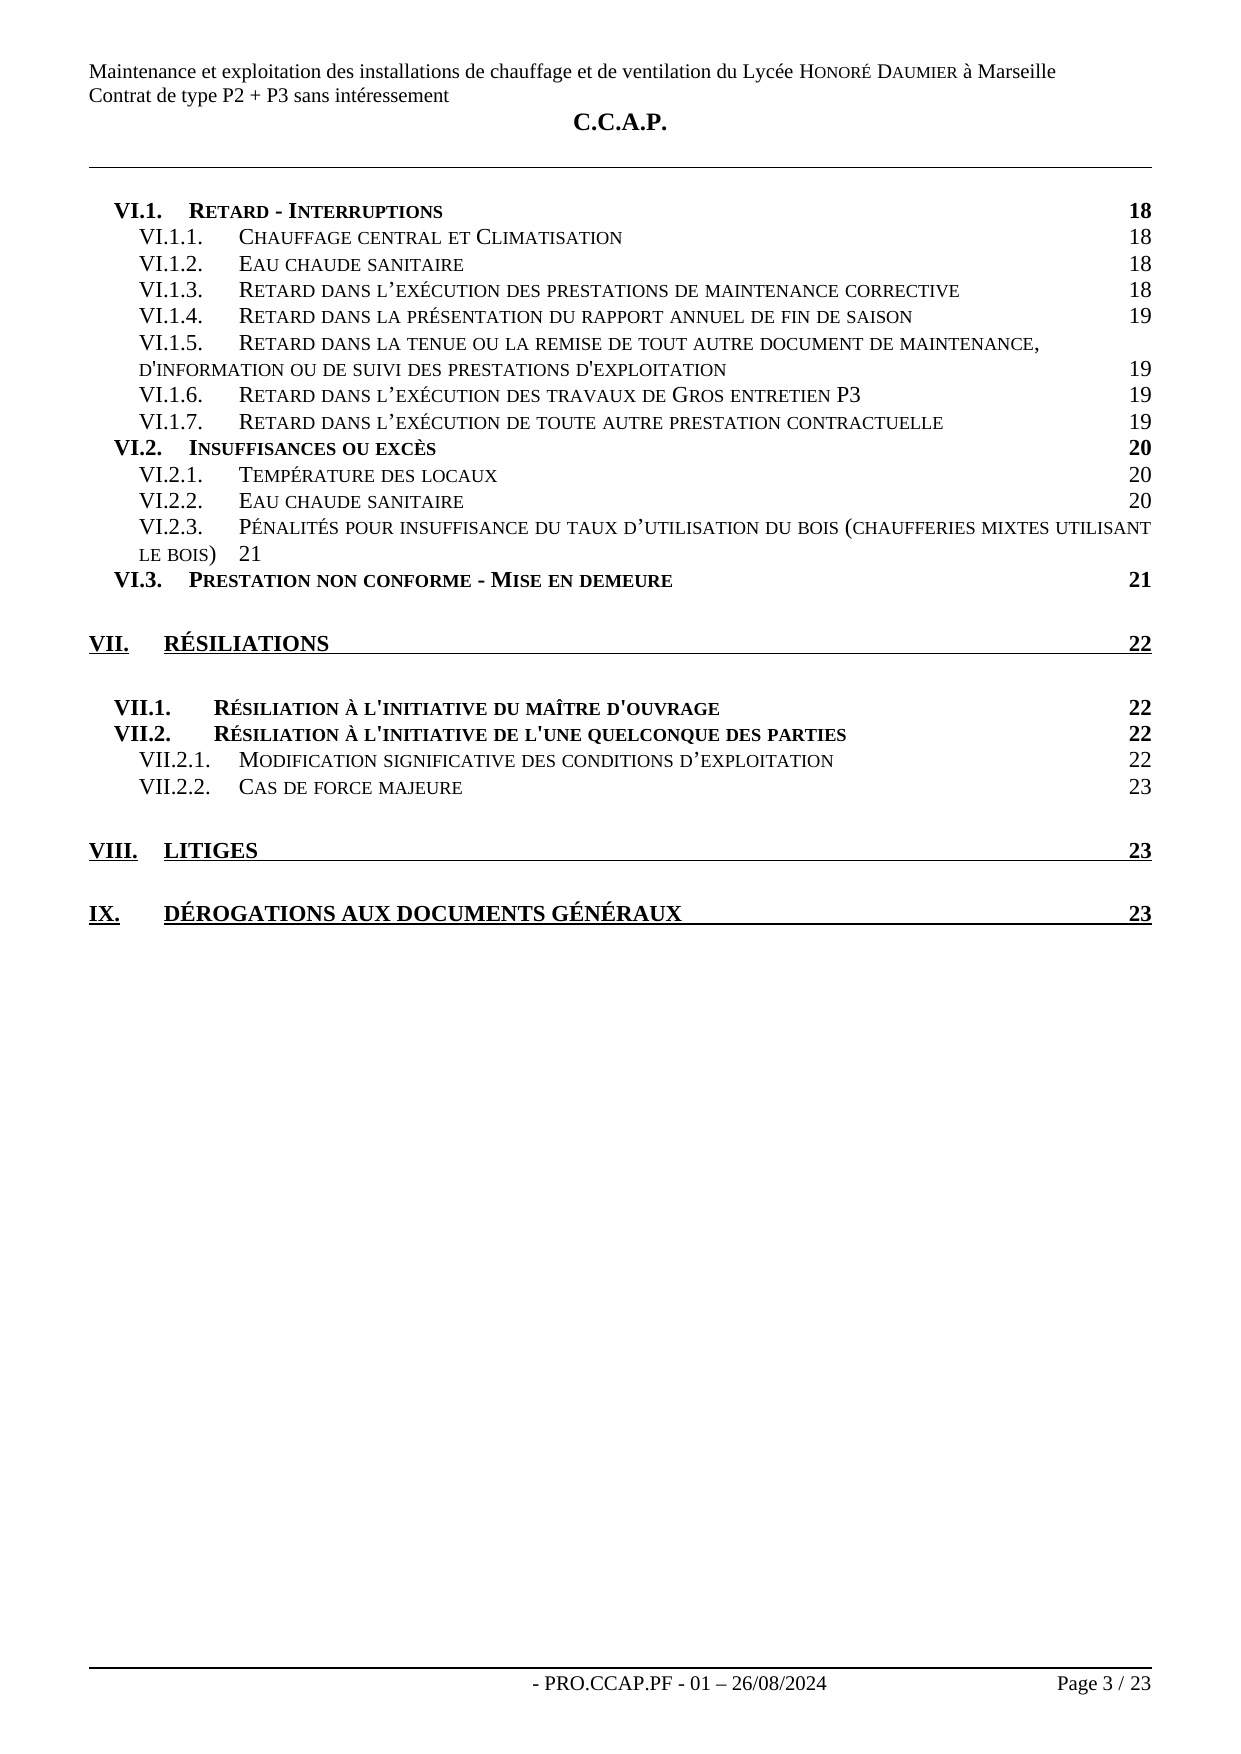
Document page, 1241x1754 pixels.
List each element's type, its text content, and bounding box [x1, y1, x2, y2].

text VII.1. Résiliation à l'initiative du maître d'ouvrage 22 [114, 694, 1152, 720]
text VI.1. Retard - Interruptions 18 [114, 197, 1152, 223]
text VI.1.7. Retard dans l’exécution de toute autre prestation contractuelle 19 [139, 408, 1152, 434]
text VII.2.1. Modification significative des conditions d’exploitation 22 [139, 746, 1152, 773]
text VI.2.3. Pénalités pour insuffisance du taux d’utilisation du bois (chaufferies mixtes utilisant le bois) 21 [139, 513, 1152, 566]
text IX. Dérogations aux documents généraux 23 [89, 901, 1152, 927]
text VI.1.4. Retard dans la présentation du rapport annuel de fin de saison 19 [139, 302, 1152, 329]
text VI.2. Insuffisances ou excès 20 [114, 434, 1152, 461]
text VI.2.2. Eau chaude sanitaire 20 [139, 487, 1152, 513]
text VI.1.2. Eau chaude sanitaire 18 [139, 250, 1152, 276]
text VI.2.1. Température des locaux 20 [139, 461, 1152, 487]
text VII.2.2. Cas de force majeure 23 [139, 773, 1152, 799]
text VI.3. Prestation non conforme - Mise en demeure 21 [114, 566, 1152, 592]
text VII.2. Résiliation à l'initiative de l'une quelconque des parties 22 [114, 720, 1152, 746]
text VI.1.6. Retard dans l’exécution des travaux de Gros entretien P3 19 [139, 382, 1152, 408]
text VIII. Litiges 23 [89, 837, 1152, 863]
text VI.1.3. Retard dans l’exécution des prestations de maintenance corrective 18 [139, 276, 1152, 302]
text VI.1.1. Chauffage central et Climatisation 18 [139, 223, 1152, 250]
text VII. Résiliations 22 [89, 630, 1152, 656]
text VI.1.5. Retard dans la tenue ou la remise de tout autre document de maintenance, d'information ou de suivi des prestations d'exploitation 19 [139, 329, 1152, 382]
